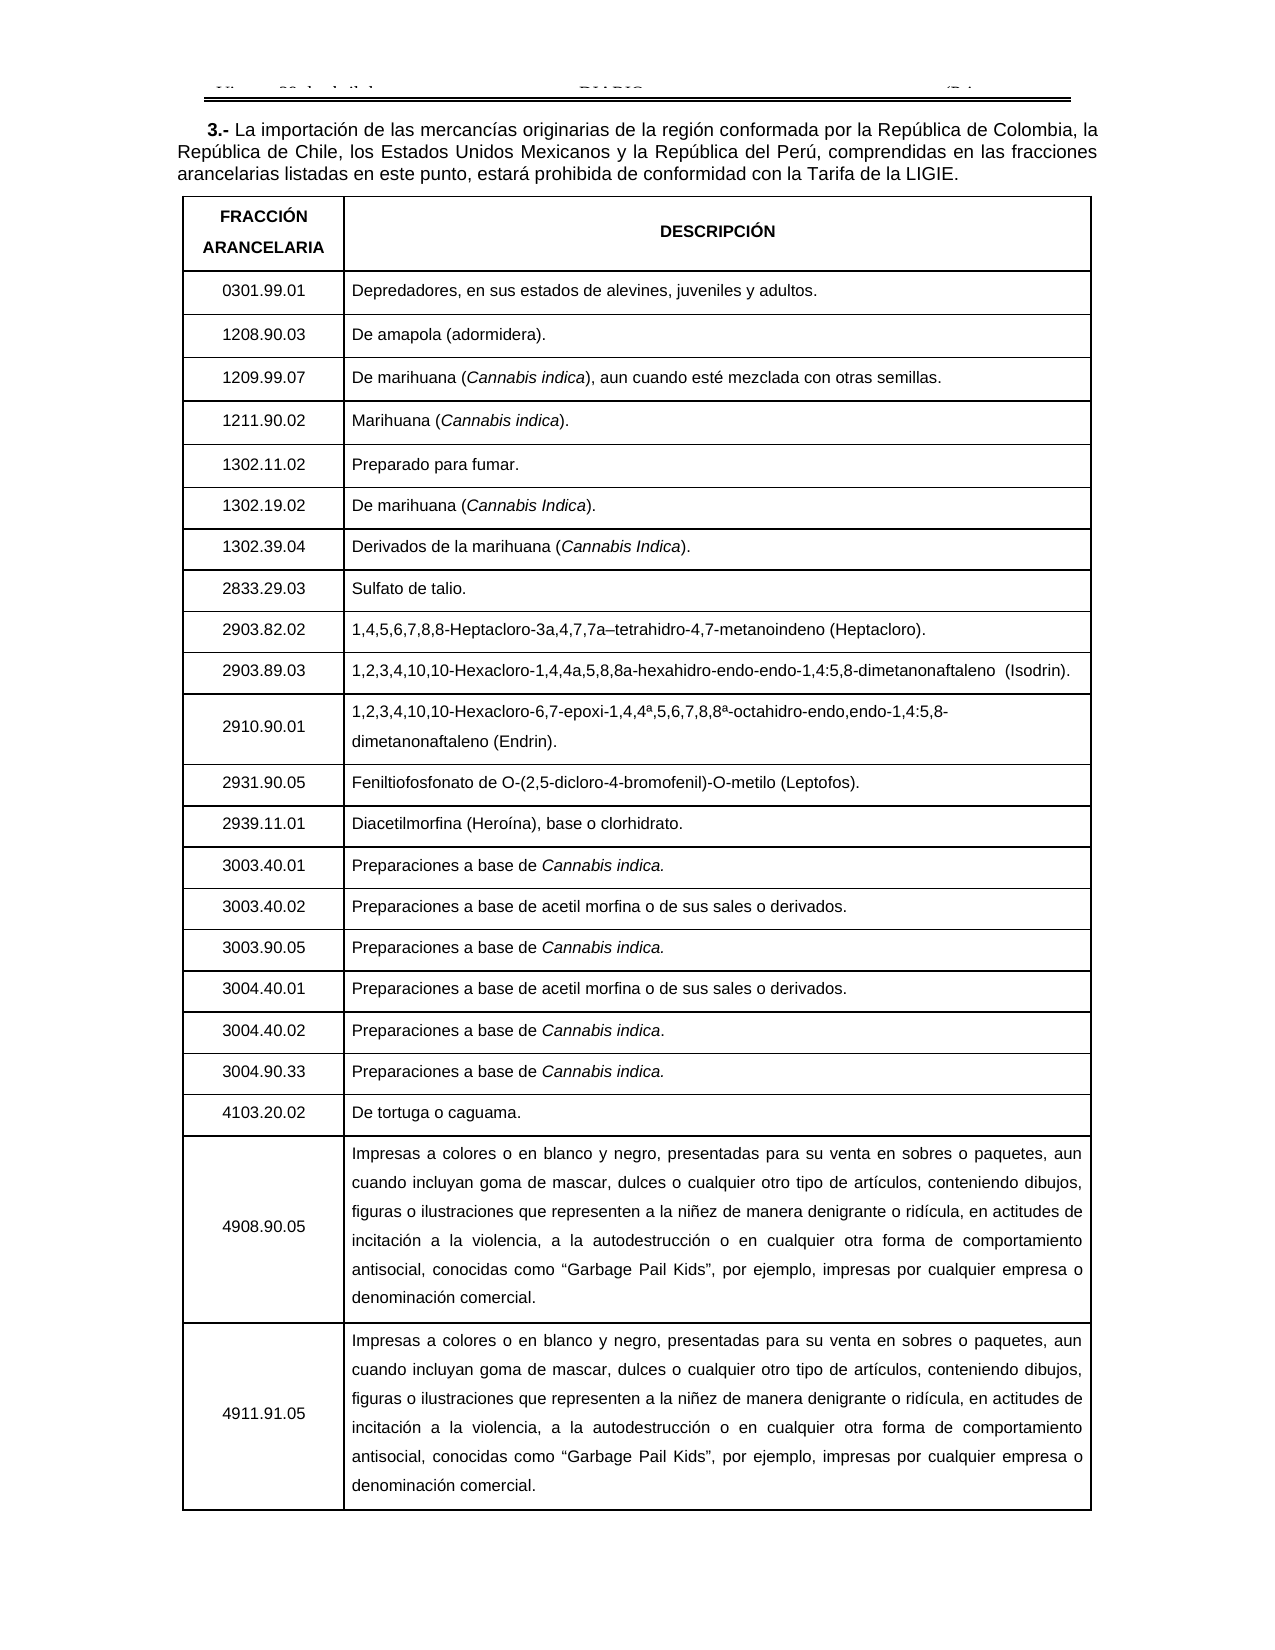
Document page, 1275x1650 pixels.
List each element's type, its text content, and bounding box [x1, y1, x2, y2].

table_cell Preparaciones a base de acetil morfina o de sus sales o derivados. [345, 972, 1090, 1011]
table_cell 2903.89.03 [184, 653, 343, 693]
table_cell 1208.90.03 [184, 315, 343, 357]
table_cell Preparaciones a base de Cannabis indica. [345, 1054, 1090, 1094]
table_cell 4911.91.05 [184, 1324, 343, 1509]
table_cell 2931.90.05 [184, 765, 343, 805]
table_cell 1,2,3,4,10,10-Hexacloro-6,7-epoxi-1,4,4ª,5,6,7,8,8ª-octahidro-endo,endo-1,4:5,8- dimetanonaftaleno (Endrin). [345, 695, 1090, 764]
table_cell Sulfato de talio. [345, 571, 1090, 611]
table_cell Diacetilmorfina (Heroína), base o clorhidrato. [345, 807, 1090, 846]
table_cell 0301.99.01 [184, 272, 343, 313]
table_cell De amapola (adormidera). [345, 315, 1090, 357]
table_cell Impresas a colores o en blanco y negro, presentadas para su venta en sobres o paquetes, aun cuando incluyan goma de mascar, dulces o cualquier otro tipo de artículos, conteniendo dibujos, figuras o ilustraciones que representen a la niñez de manera denigrante o ridícula, en actitudes de incitación a la violencia, a la autodestrucción o en cualquier otra forma de comportamiento antisocial, conocidas como “Garbage Pail Kids”, por ejemplo, impresas por cualquier empresa o denominación comercial. [345, 1137, 1090, 1322]
table_header FRACCIÓN ARANCELARIA [184, 197, 343, 270]
text 3.- La importación de las mercancías originarias de la región conformada por la República de Colombia, la República de Chile, los Estados Unidos Mexicanos y la República del Perú, comprendidas en las fracciones arancelarias listadas en este punto, estará prohibida de conformidad con la Tarifa de la LIGIE. [177, 119, 1098, 185]
table_cell Preparaciones a base de Cannabis indica. [345, 930, 1090, 970]
table_cell 3003.40.01 [184, 848, 343, 887]
table_cell De tortuga o caguama. [345, 1095, 1090, 1135]
table_cell 2833.29.03 [184, 571, 343, 611]
table_cell 4103.20.02 [184, 1095, 343, 1135]
table_cell 3003.90.05 [184, 930, 343, 970]
table_cell 2939.11.01 [184, 807, 343, 846]
table_cell Marihuana (Cannabis indica). [345, 402, 1090, 443]
table_cell Preparado para fumar. [345, 445, 1090, 487]
table_cell 3004.40.02 [184, 1013, 343, 1052]
table_cell 3004.40.01 [184, 972, 343, 1011]
table_cell 1302.39.04 [184, 530, 343, 569]
table_cell 2903.82.02 [184, 612, 343, 652]
table_cell 1,2,3,4,10,10-Hexacloro-1,4,4a,5,8,8a-hexahidro-endo-endo-1,4:5,8-dimetanonaftaleno (Isodrin). [345, 653, 1090, 693]
table_cell 1302.11.02 [184, 445, 343, 487]
table_cell Preparaciones a base de acetil morfina o de sus sales o derivados. [345, 889, 1090, 929]
table_cell 1209.99.07 [184, 358, 343, 400]
table_cell 1302.19.02 [184, 488, 343, 528]
table_cell 1211.90.02 [184, 402, 343, 443]
table_header DESCRIPCIÓN [345, 197, 1090, 270]
table_cell 3004.90.33 [184, 1054, 343, 1094]
table_cell 3003.40.02 [184, 889, 343, 929]
table_cell Depredadores, en sus estados de alevines, juveniles y adultos. [345, 272, 1090, 313]
table_cell De marihuana (Cannabis Indica). [345, 488, 1090, 528]
table_cell Preparaciones a base de Cannabis indica. [345, 1013, 1090, 1052]
table_cell Feniltiofosfonato de O-(2,5-dicloro-4-bromofenil)-O-metilo (Leptofos). [345, 765, 1090, 805]
table_cell Impresas a colores o en blanco y negro, presentadas para su venta en sobres o paquetes, aun cuando incluyan goma de mascar, dulces o cualquier otro tipo de artículos, conteniendo dibujos, figuras o ilustraciones que representen a la niñez de manera denigrante o ridícula, en actitudes de incitación a la violencia, a la autodestrucción o en cualquier otra forma de comportamiento antisocial, conocidas como “Garbage Pail Kids”, por ejemplo, impresas por cualquier empresa o denominación comercial. [345, 1324, 1090, 1509]
table_cell De marihuana (Cannabis indica), aun cuando esté mezclada con otras semillas. [345, 358, 1090, 400]
table_cell Derivados de la marihuana (Cannabis Indica). [345, 530, 1090, 569]
table_cell Preparaciones a base de Cannabis indica. [345, 848, 1090, 887]
table_cell 1,4,5,6,7,8,8-Heptacloro-3a,4,7,7a–tetrahidro-4,7-metanoindeno (Heptacloro). [345, 612, 1090, 652]
table_cell 2910.90.01 [184, 695, 343, 764]
table_cell 4908.90.05 [184, 1137, 343, 1322]
